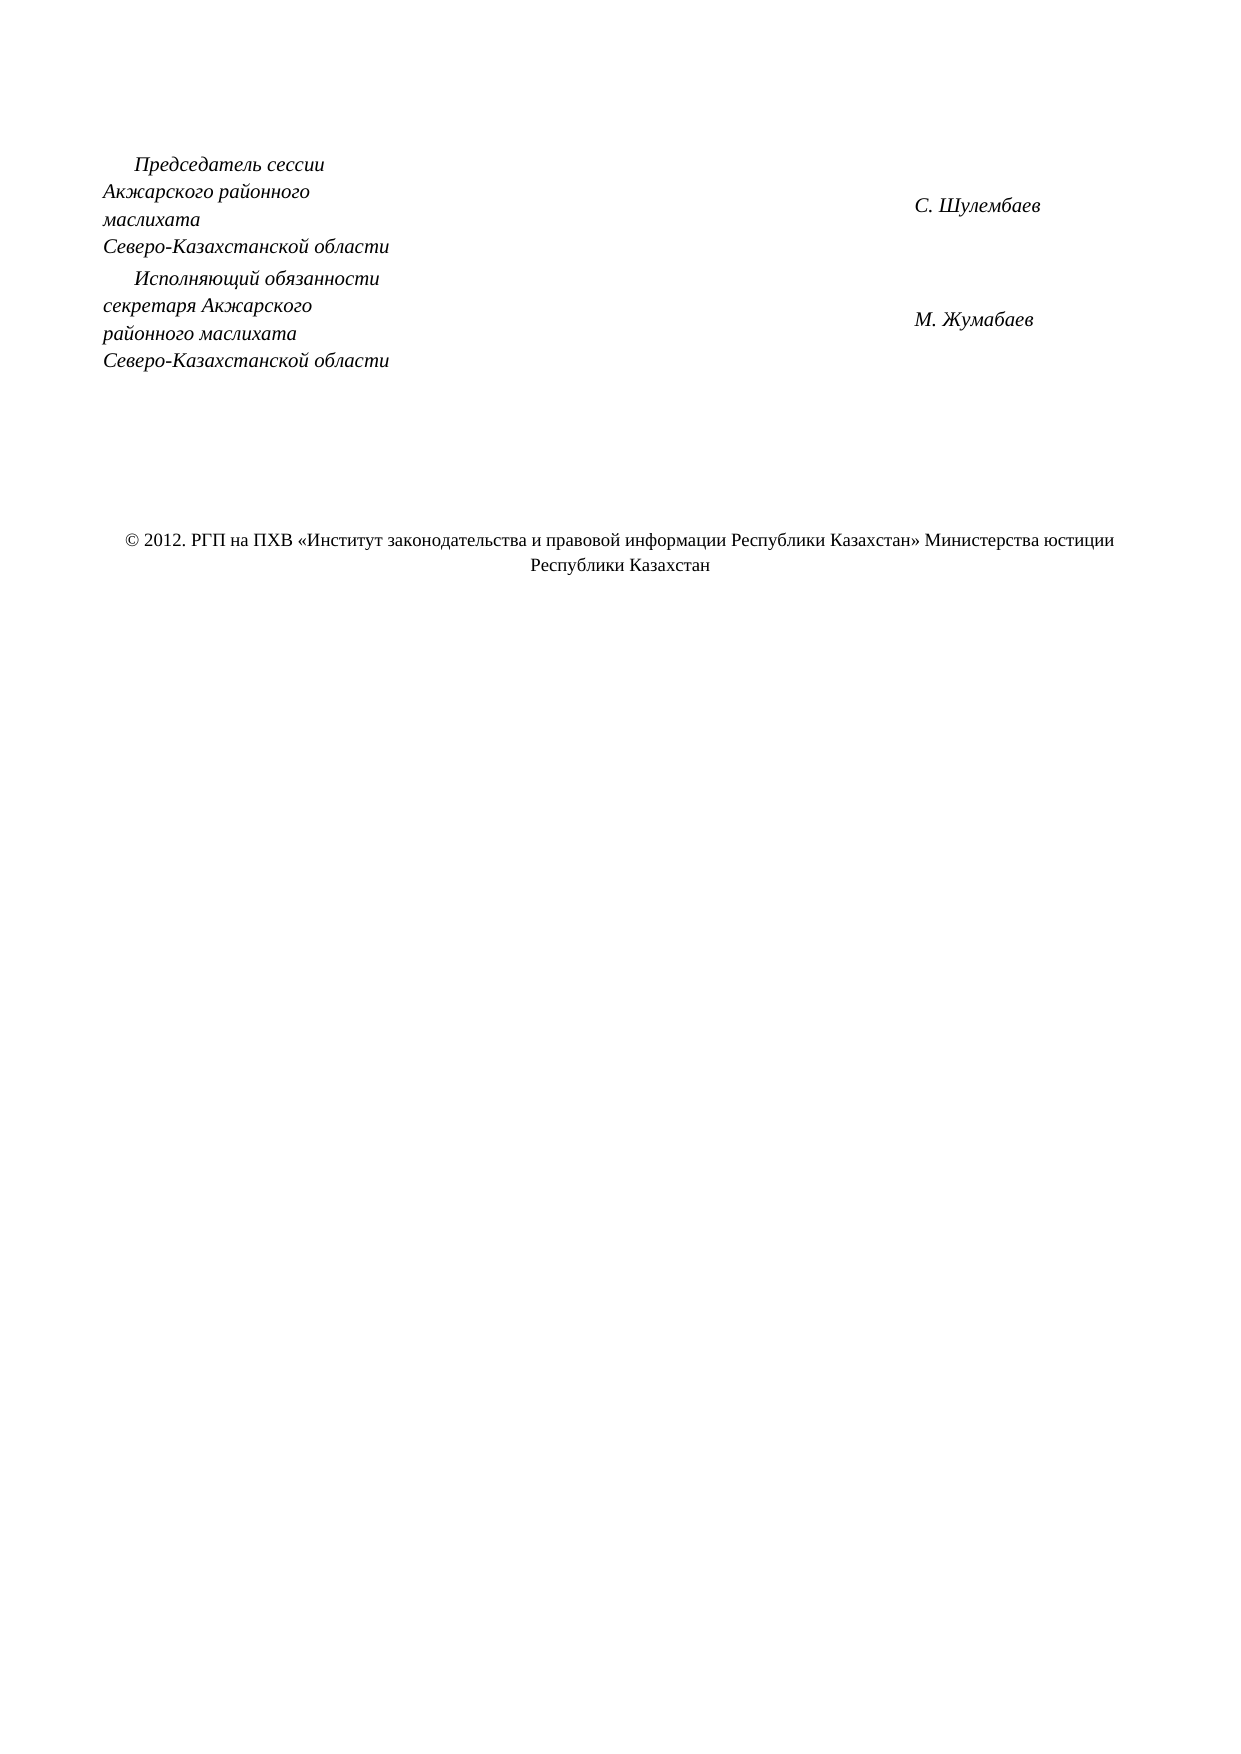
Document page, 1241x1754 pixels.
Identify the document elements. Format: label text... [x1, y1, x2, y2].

table_header Председатель сессии Акжарского районного маслихата Северо-Казахстанской области [101, 150, 913, 264]
table_header C. Шулембаев [913, 150, 1240, 264]
table_cell М. Жумабаев [913, 264, 1240, 378]
text © 2012. РГП на ПХВ «Институт законодательства и правовой информации Республики Казахстан» Министерства юстиции Республики Казахстан [112, 529, 1128, 575]
table_cell Исполняющий обязанности секретаря Акжарского районного маслихата Северо-Казахстанской области [101, 264, 913, 378]
